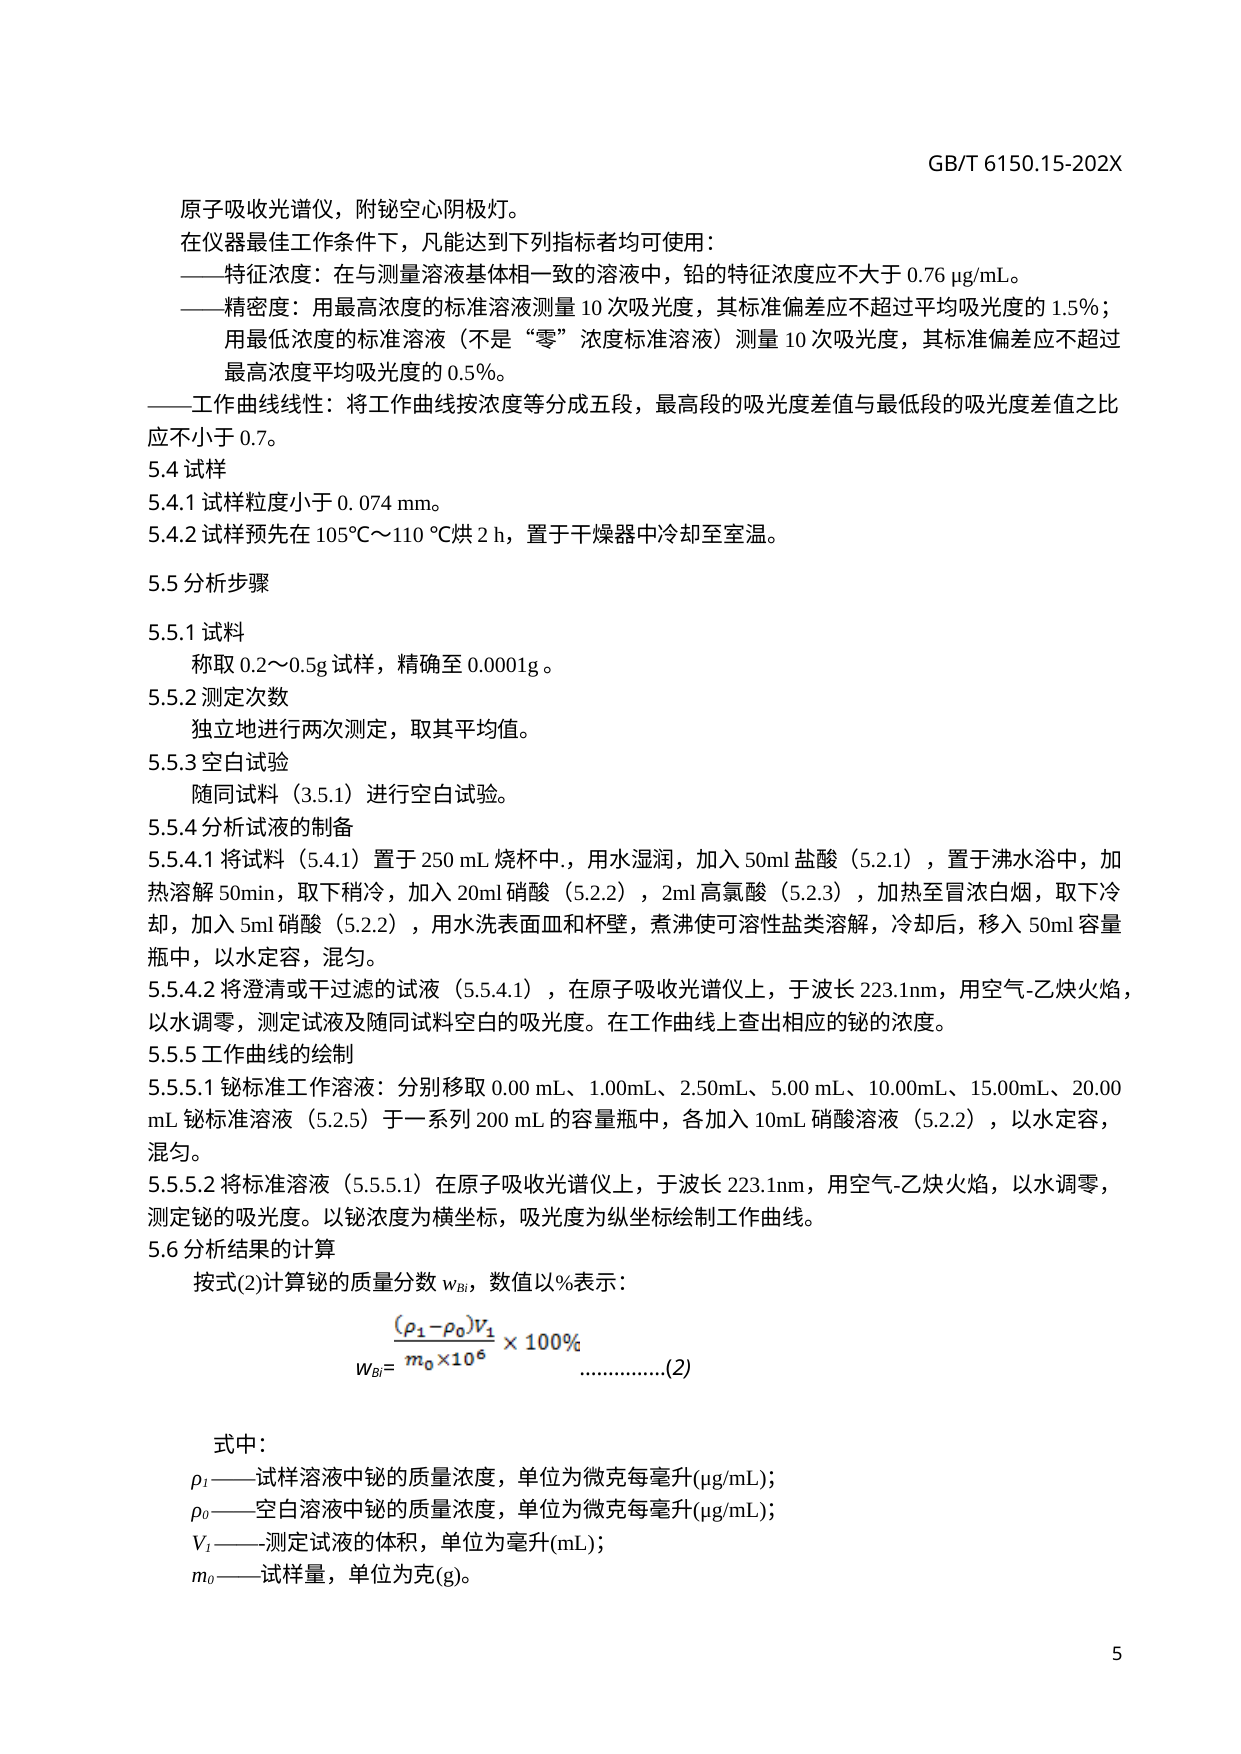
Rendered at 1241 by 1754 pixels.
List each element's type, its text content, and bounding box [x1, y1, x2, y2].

text 5.5.5.2将标准溶液（5.5.5.1）在原子吸收光谱仪上，于波长223.1nm，用空气-乙炔火焰，以水调零，测定铋的吸光度。以铋浓度为横坐标，吸光度为纵坐标绘制工作曲线。 [148, 1167, 1122, 1232]
text 5.4.2试样预先在105℃～110 ℃烘2 h，置于干燥器中冷却至室温。 [148, 517, 1122, 549]
text V1 ——-测定试液的体积，单位为毫升(mL)； [148, 1524, 1122, 1557]
text ρ1 ——试样溶液中铋的质量浓度，单位为微克每毫升(μg/mL)； [148, 1459, 1122, 1492]
text m0 ——试样量，单位为克(g)。 [148, 1557, 1122, 1589]
text 5.5分析步骤 [148, 565, 1122, 598]
list 5.5.4分析试液的制备 [148, 809, 1122, 842]
list 5.5.2测定次数 [148, 679, 1122, 712]
text ——工作曲线线性：将工作曲线按浓度等分成五段，最高段的吸光度差值与最低段的吸光度差值之比应不小于0.7。 [148, 387, 1122, 452]
text 5.4.1试样粒度小于0. 074 mm。 [148, 484, 1122, 517]
text 在仪器最佳工作条件下，凡能达到下列指标者均可使用： [148, 224, 1122, 257]
text 5.5.5工作曲线的绘制 [148, 1037, 1122, 1069]
text wBi=……………(2) [148, 1297, 1122, 1394]
text ρ0 ——空白溶液中铋的质量浓度，单位为微克每毫升(μg/mL)； [148, 1492, 1122, 1524]
text 5.5.1试料 [148, 614, 1122, 647]
picture [394, 1309, 580, 1375]
list 称取0.2～0.5g试样，精确至0.0001g 。 [148, 647, 1122, 679]
list 随同试料（3.5.1）进行空白试验。 [148, 777, 1122, 809]
text 5.6分析结果的计算 [148, 1232, 1122, 1264]
list 5.5.3空白试验 [148, 744, 1122, 777]
text 5.5.4.2将澄清或干过滤的试液（5.5.4.1），在原子吸收光谱仪上，于波长223.1nm，用空气-乙炔火焰，以水调零，测定试液及随同试料空白的吸光度。在工作曲线上查出相应的铋的浓度。 [148, 972, 1122, 1037]
list 独立地进行两次测定，取其平均值。 [148, 712, 1122, 744]
text ——特征浓度：在与测量溶液基体相一致的溶液中，铅的特征浓度应不大于0.76 μg/mL。 [148, 257, 1122, 289]
text 式中： [148, 1427, 1122, 1459]
text 5.4试样 [148, 452, 1122, 484]
text 5.5.4.1将试料（5.4.1）置于250 mL烧杯中.，用水湿润，加入50ml盐酸（5.2.1），置于沸水浴中，加热溶解50min，取下稍冷，加入20ml硝酸（5.2.2），2ml高氯酸（5.2.3），加热至冒浓白烟，取下冷却，加入5ml硝酸（5.2.2），用水洗表面皿和杯壁，煮沸使可溶性盐类溶解，冷却后，移入50ml容量瓶中，以水定容，混匀。 [148, 842, 1122, 972]
text 5.5.5.1铋标准工作溶液：分别移取0.00 mL、1.00mL、2.50mL、5.00 mL、10.00mL、15.00mL、20.00 mL铋标准溶液（5.2.5）于一系列200 mL的容量瓶中，各加入10mL硝酸溶液（5.2.2），以水定容，混匀。 [148, 1069, 1122, 1167]
text 按式(2)计算铋的质量分数wBi，数值以%表示： [148, 1264, 1122, 1297]
text 原子吸收光谱仪，附铋空心阴极灯。 [148, 192, 1122, 224]
text ——精密度：用最高浓度的标准溶液测量10次吸光度，其标准偏差应不超过平均吸光度的1.5％；用最低浓度的标准溶液（不是“零”浓度标准溶液）测量10次吸光度，其标准偏差应不超过最高浓度平均吸光度的0.5％。 [181, 289, 1122, 387]
